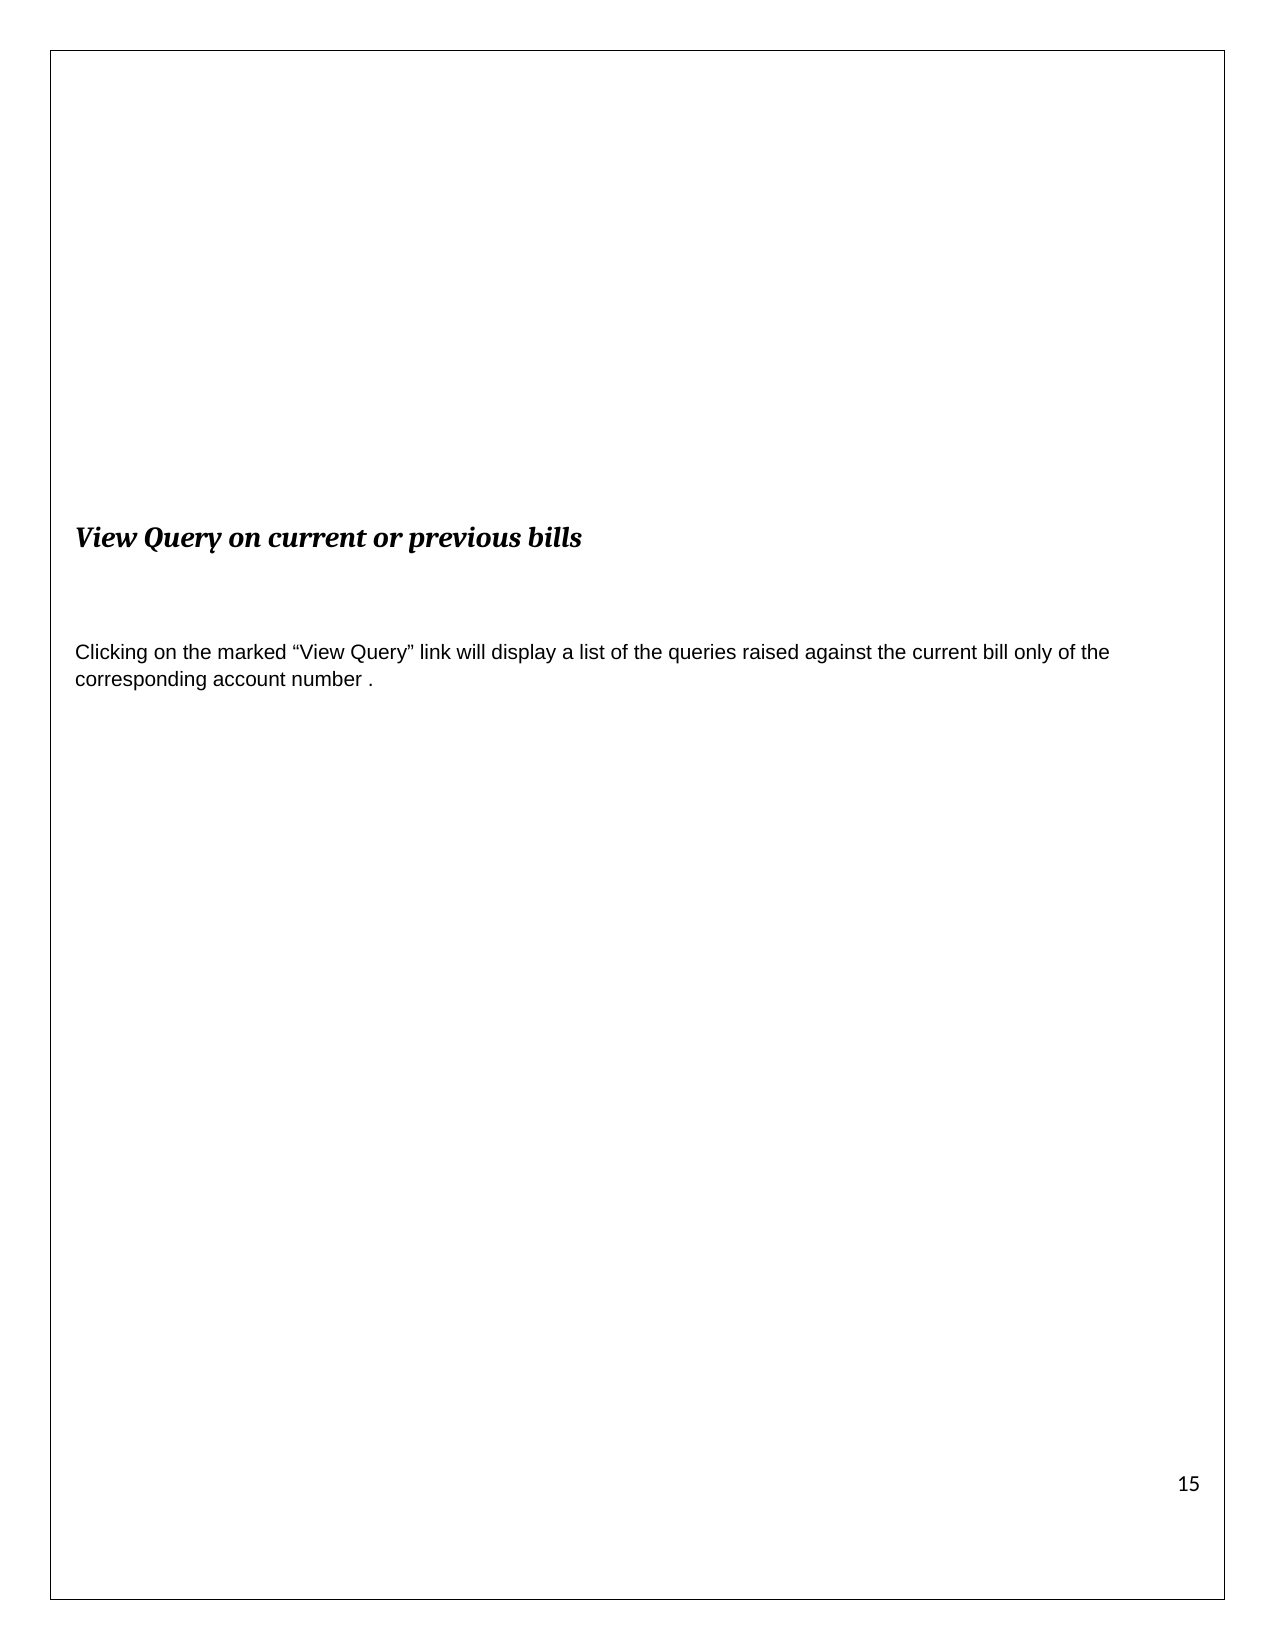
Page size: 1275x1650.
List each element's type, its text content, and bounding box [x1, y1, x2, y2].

text View Query on current or previous bills [75, 521, 1200, 554]
text Clicking on the marked “View Query” link will display a list of the queries raised against the current bill only of the corresponding account number . [75, 640, 1200, 691]
